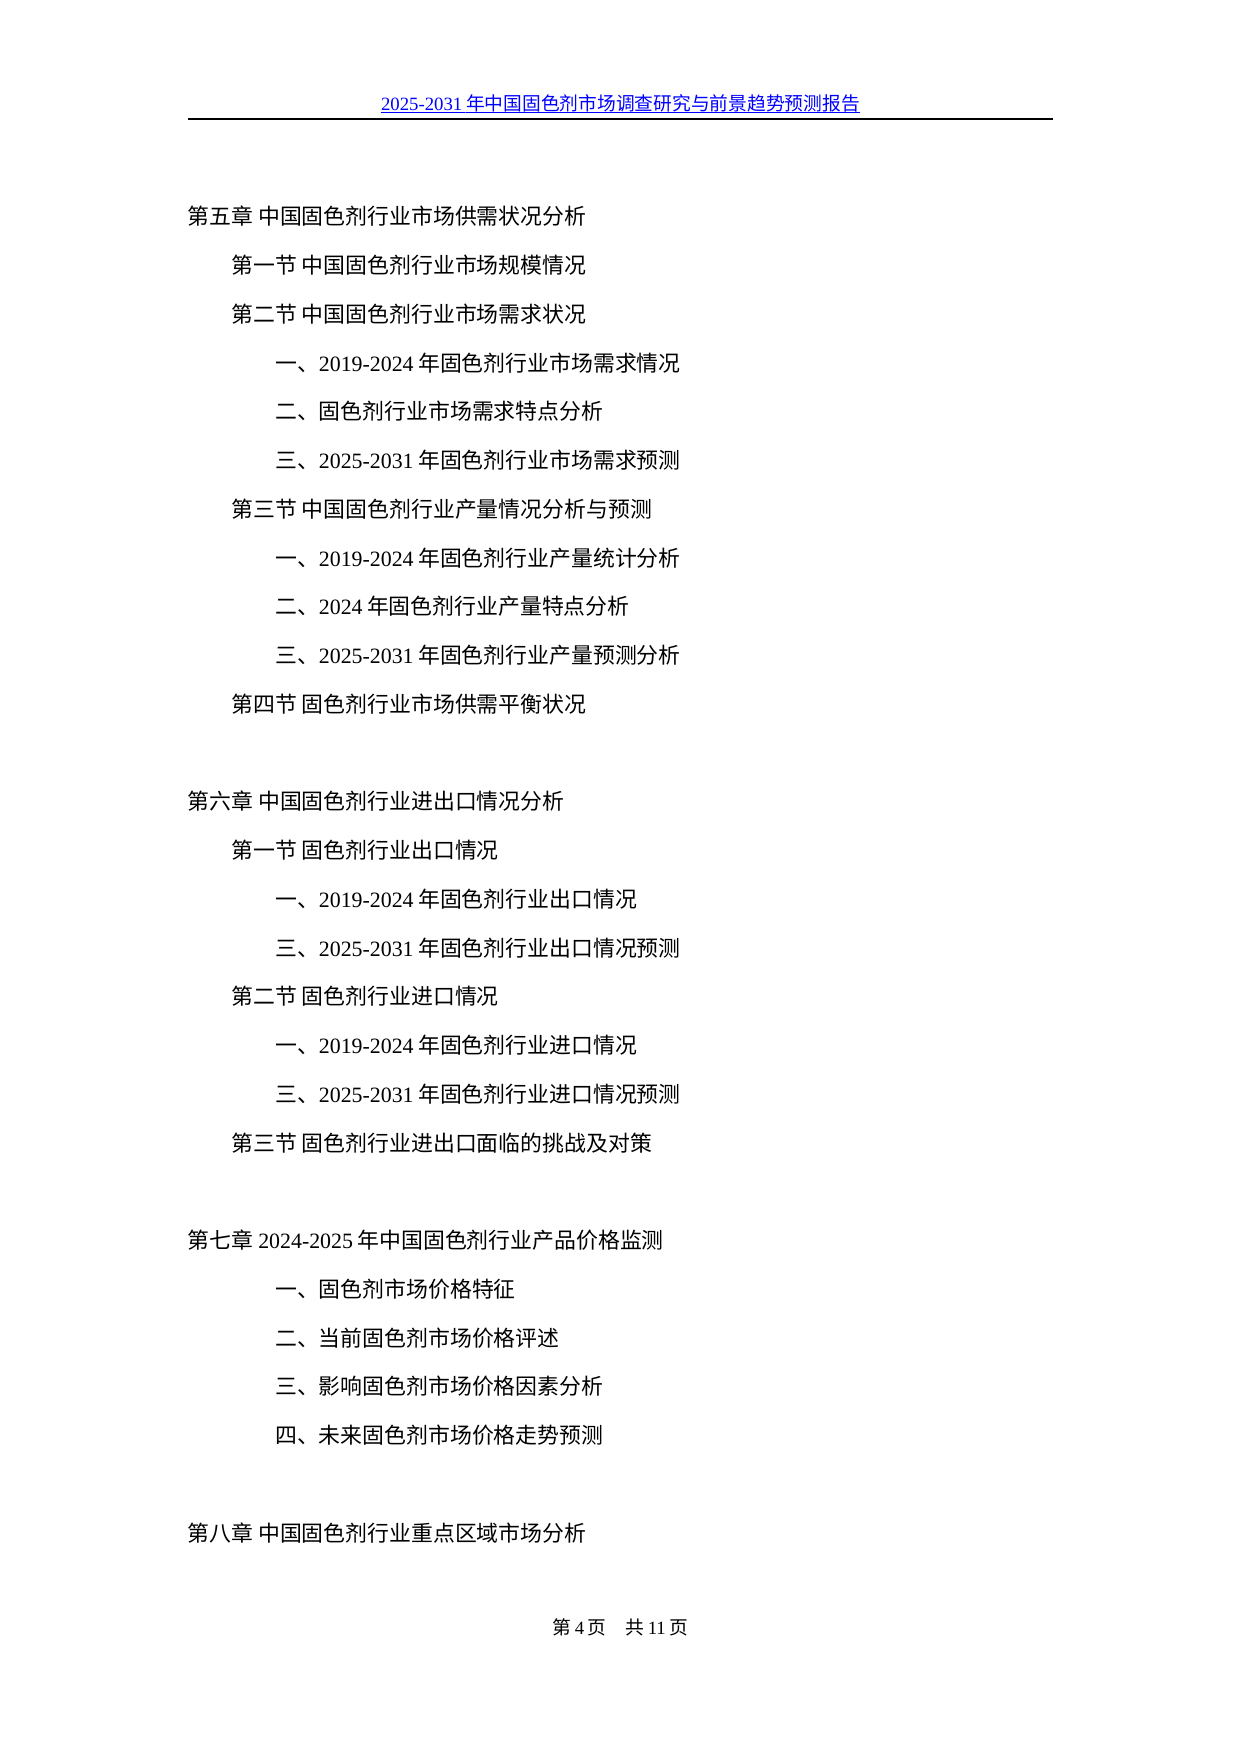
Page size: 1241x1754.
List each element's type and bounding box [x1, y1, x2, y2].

text [187, 150, 1053, 1548]
